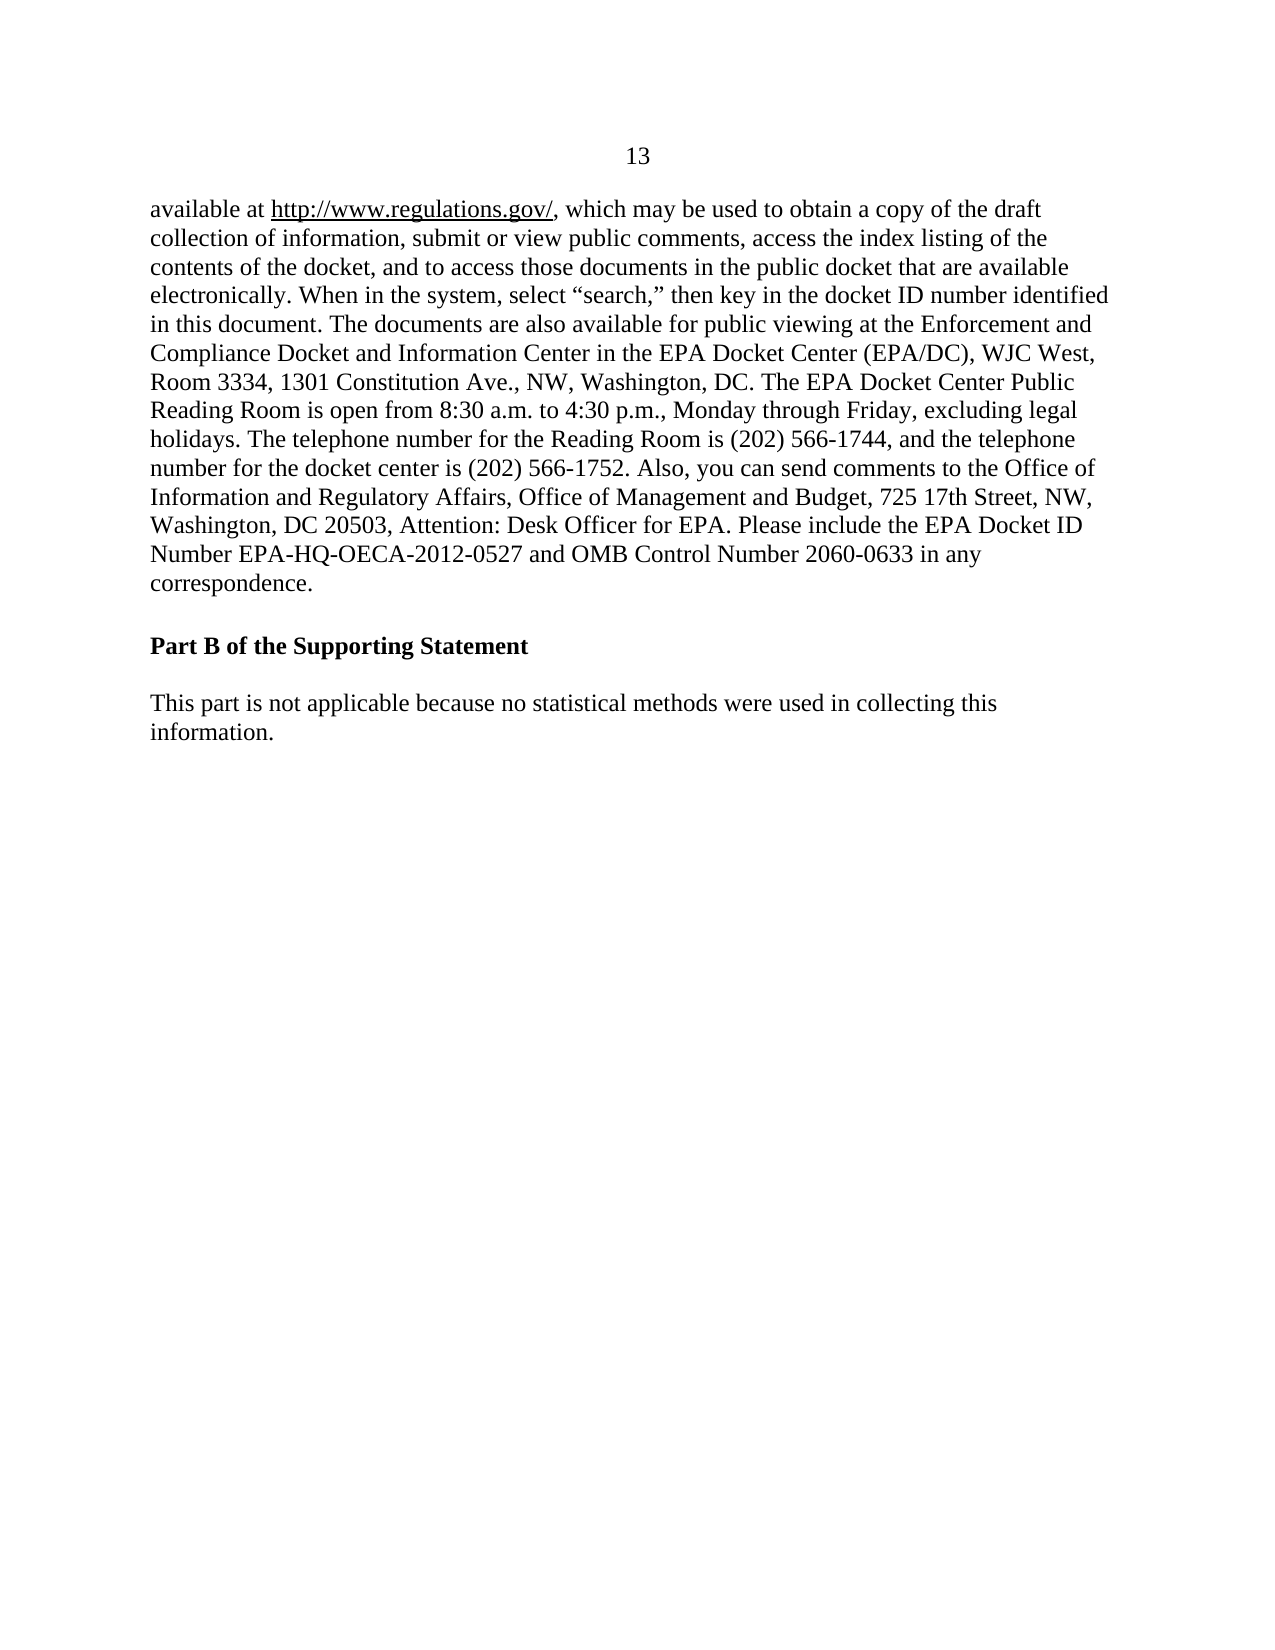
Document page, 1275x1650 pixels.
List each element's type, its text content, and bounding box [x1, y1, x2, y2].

text Part B of the Supporting Statement [150, 631, 1125, 660]
text This part is not applicable because no statistical methods were used in collecting this information. [150, 688, 1125, 746]
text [150, 194, 1125, 597]
